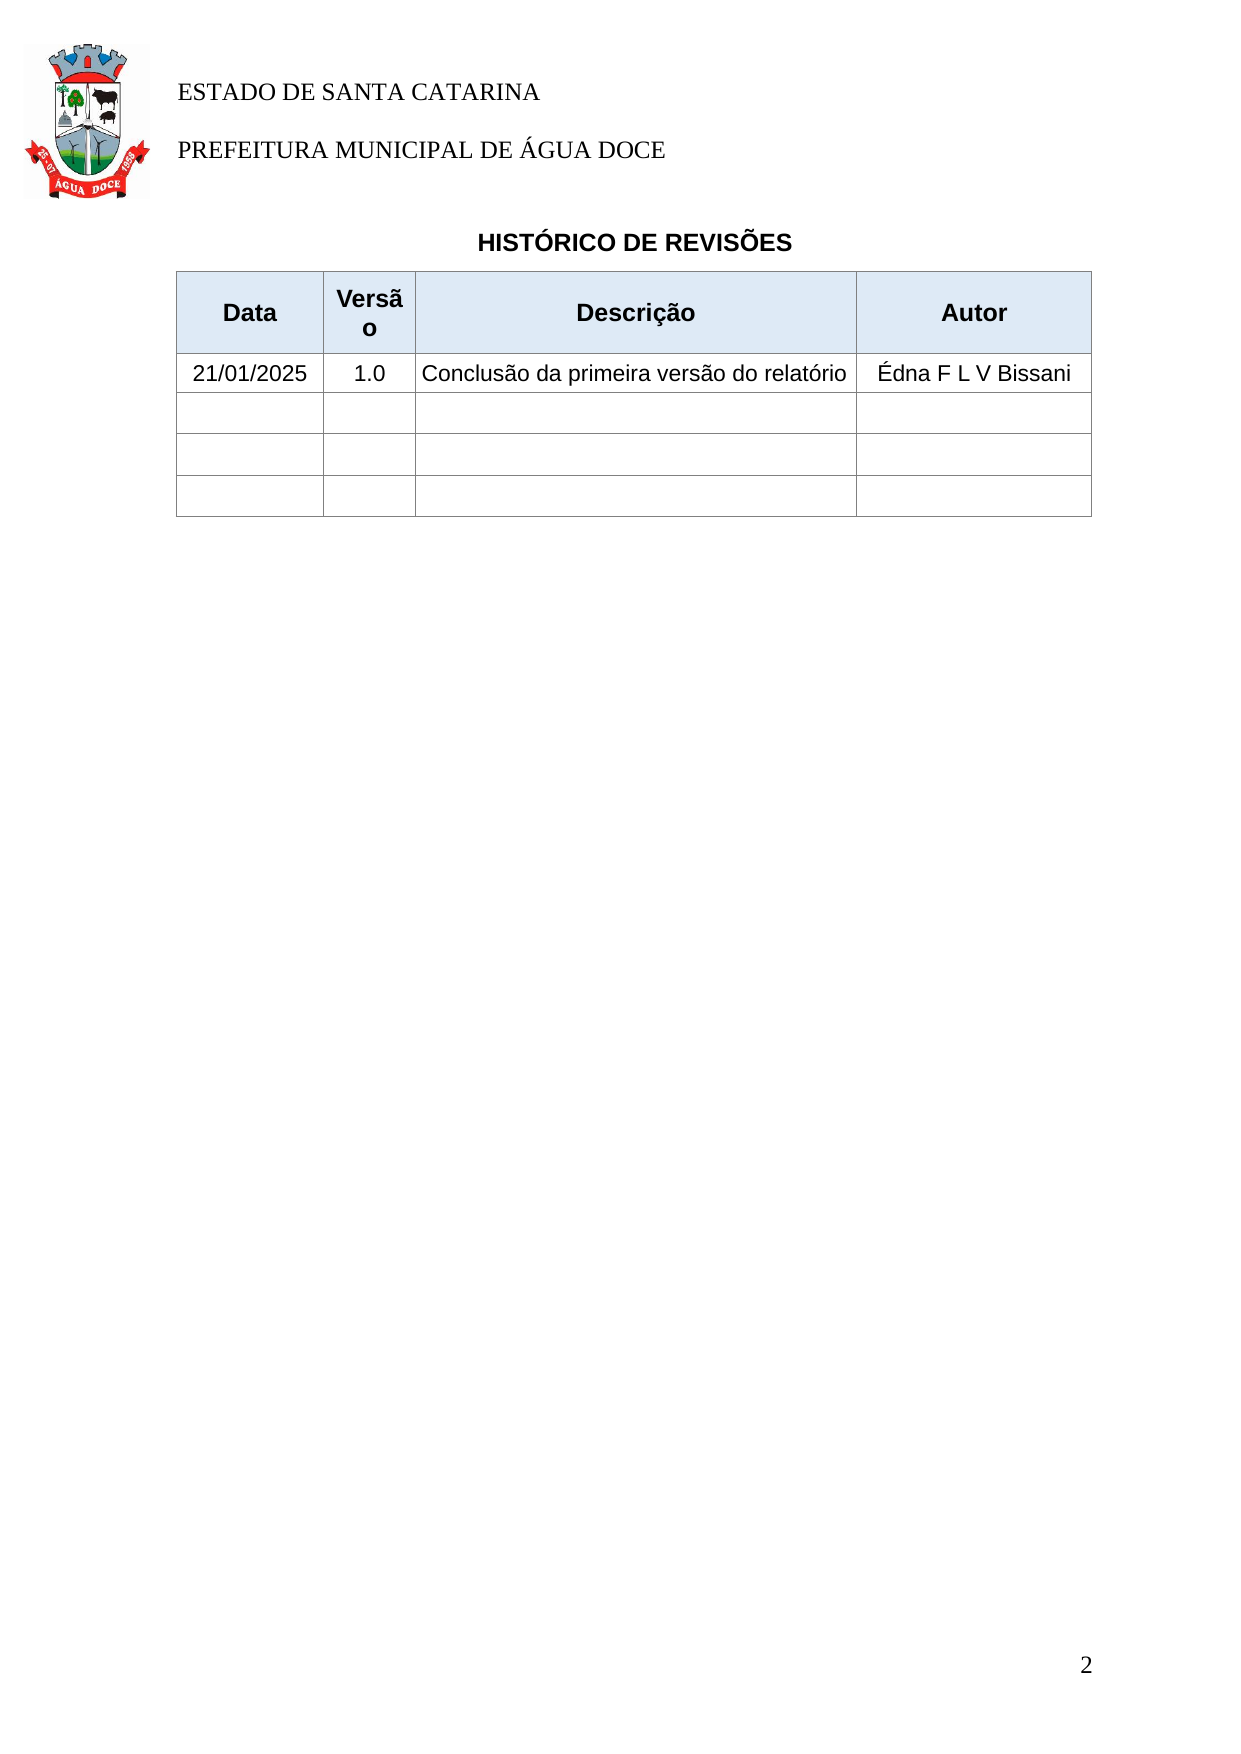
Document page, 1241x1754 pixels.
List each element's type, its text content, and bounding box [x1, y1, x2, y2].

table_cell [857, 434, 1091, 474]
table_cell 21/01/2025 [177, 354, 323, 392]
table_cell [324, 434, 415, 474]
table_cell [416, 434, 856, 474]
table_cell [177, 434, 323, 474]
table_cell [177, 476, 323, 516]
table_header Descrição [416, 272, 856, 353]
table_cell Édna F L V Bissani [857, 354, 1091, 392]
table_cell [177, 393, 323, 433]
picture [23, 44, 150, 199]
table_cell [416, 393, 856, 433]
table_cell [324, 393, 415, 433]
table_cell Conclusão da primeira versão do relatório [416, 354, 856, 392]
table_cell 1.0 [324, 354, 415, 392]
table_cell [324, 476, 415, 516]
table_header Data [177, 272, 323, 353]
table_header Autor [857, 272, 1091, 353]
table_cell [416, 476, 856, 516]
table_header Versão [324, 272, 415, 353]
text HISTÓRICO DE REVISÕES [177, 228, 1093, 256]
table_cell [857, 476, 1091, 516]
table_cell [857, 393, 1091, 433]
